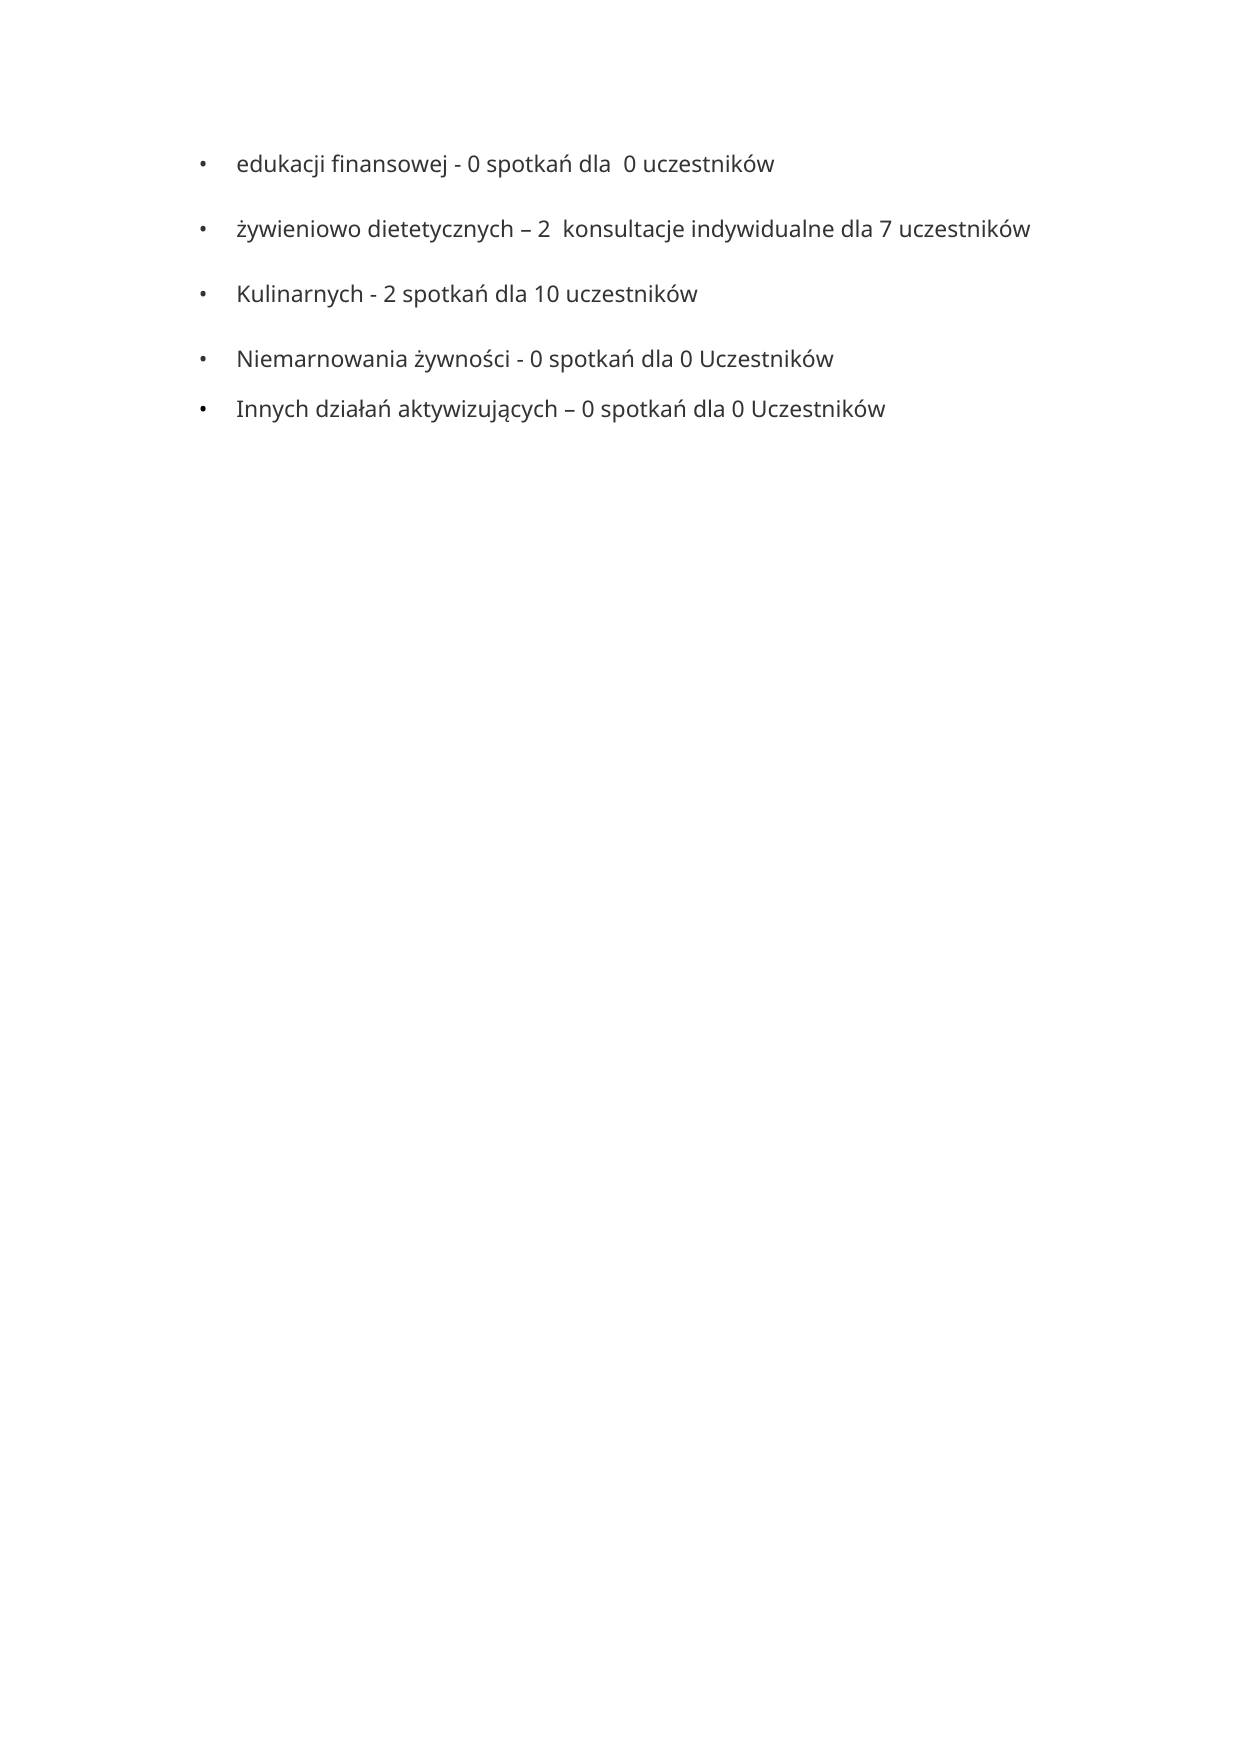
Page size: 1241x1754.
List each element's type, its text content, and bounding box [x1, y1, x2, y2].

list Innych działań aktywizujących – 0 spotkań dla 0 Uczestników [199, 393, 1093, 424]
list Niemarnowania żywności - 0 spotkań dla 0 Uczestników [199, 343, 1093, 374]
list Kulinarnych - 2 spotkań dla 10 uczestników [199, 278, 1093, 309]
list edukacji finansowej - 0 spotkań dla 0 uczestników [199, 148, 1093, 179]
list żywieniowo dietetycznych – 2 konsultacje indywidualne dla 7 uczestników [199, 213, 1093, 244]
